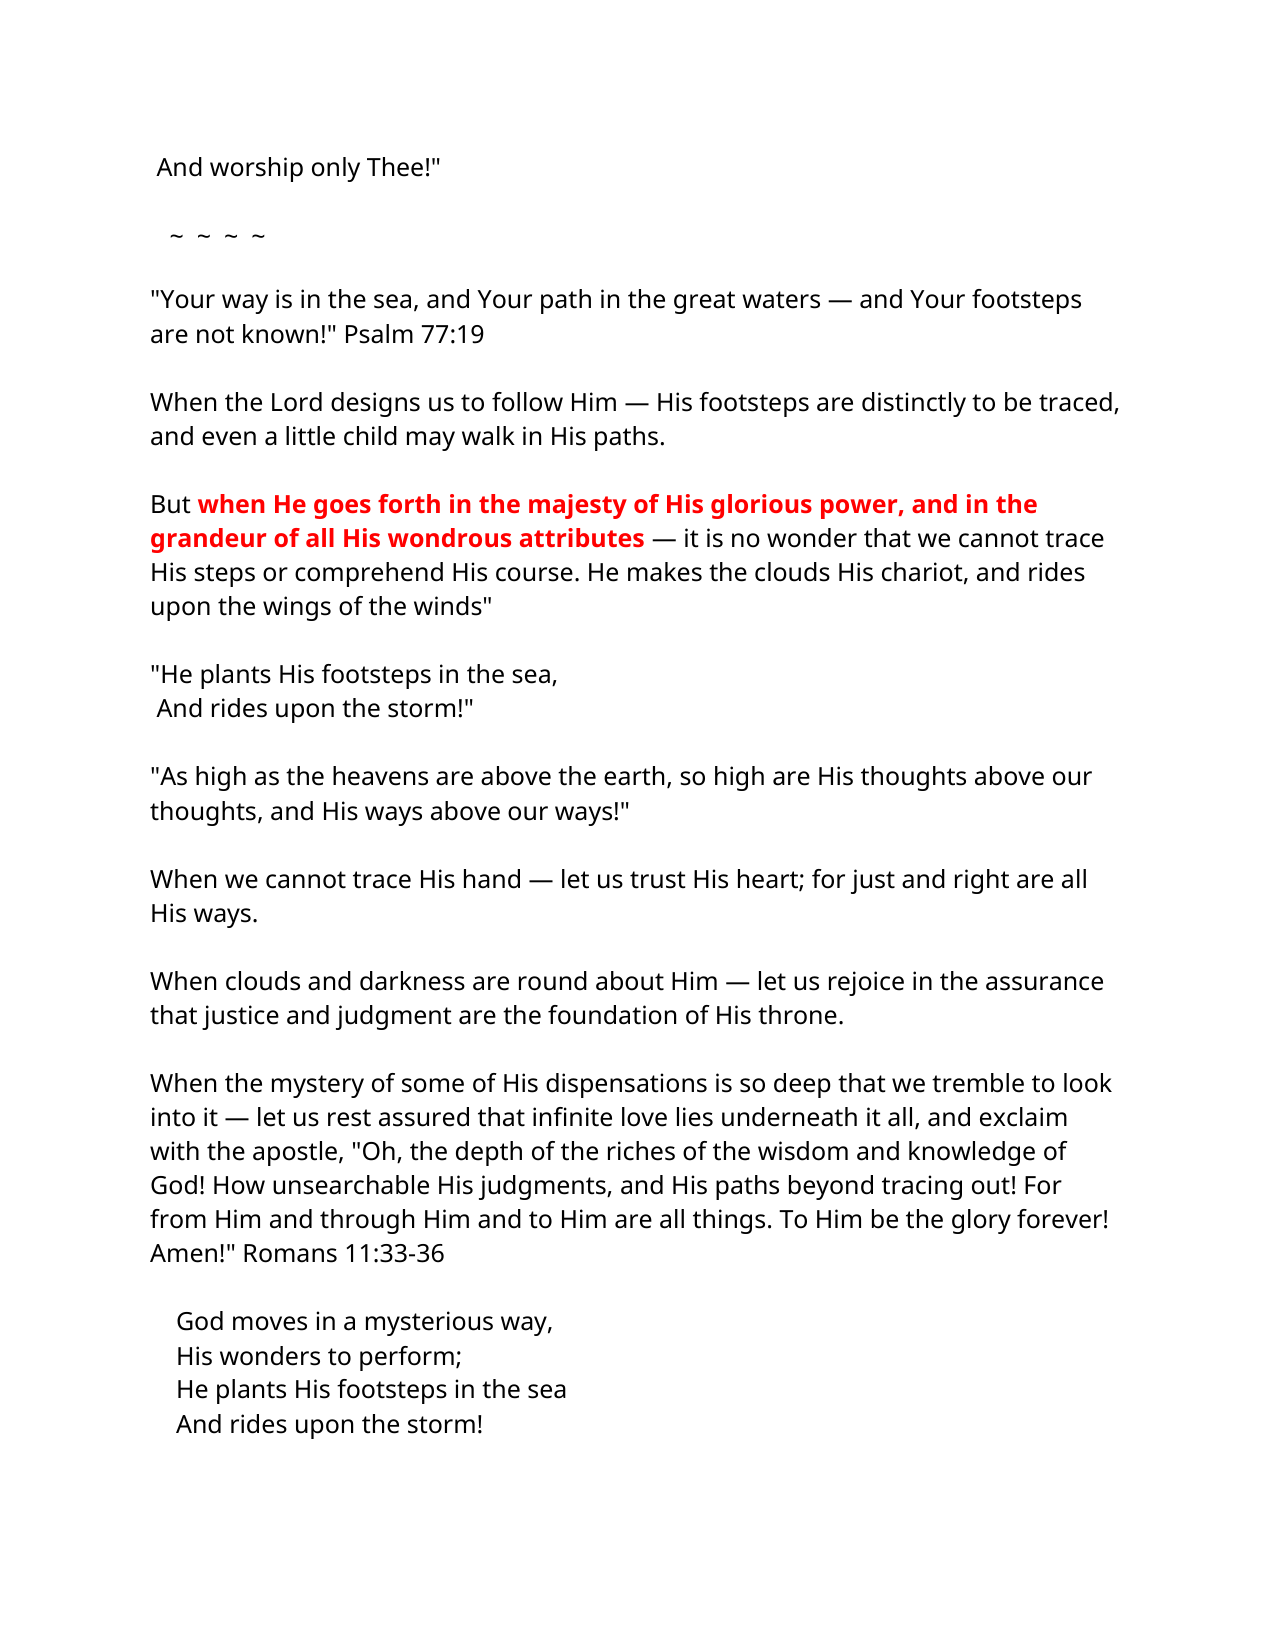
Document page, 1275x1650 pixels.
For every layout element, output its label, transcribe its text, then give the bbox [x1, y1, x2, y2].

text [150, 252, 1125, 1474]
text ~ ~ ~ ~ [150, 218, 1125, 252]
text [150, 150, 1125, 218]
